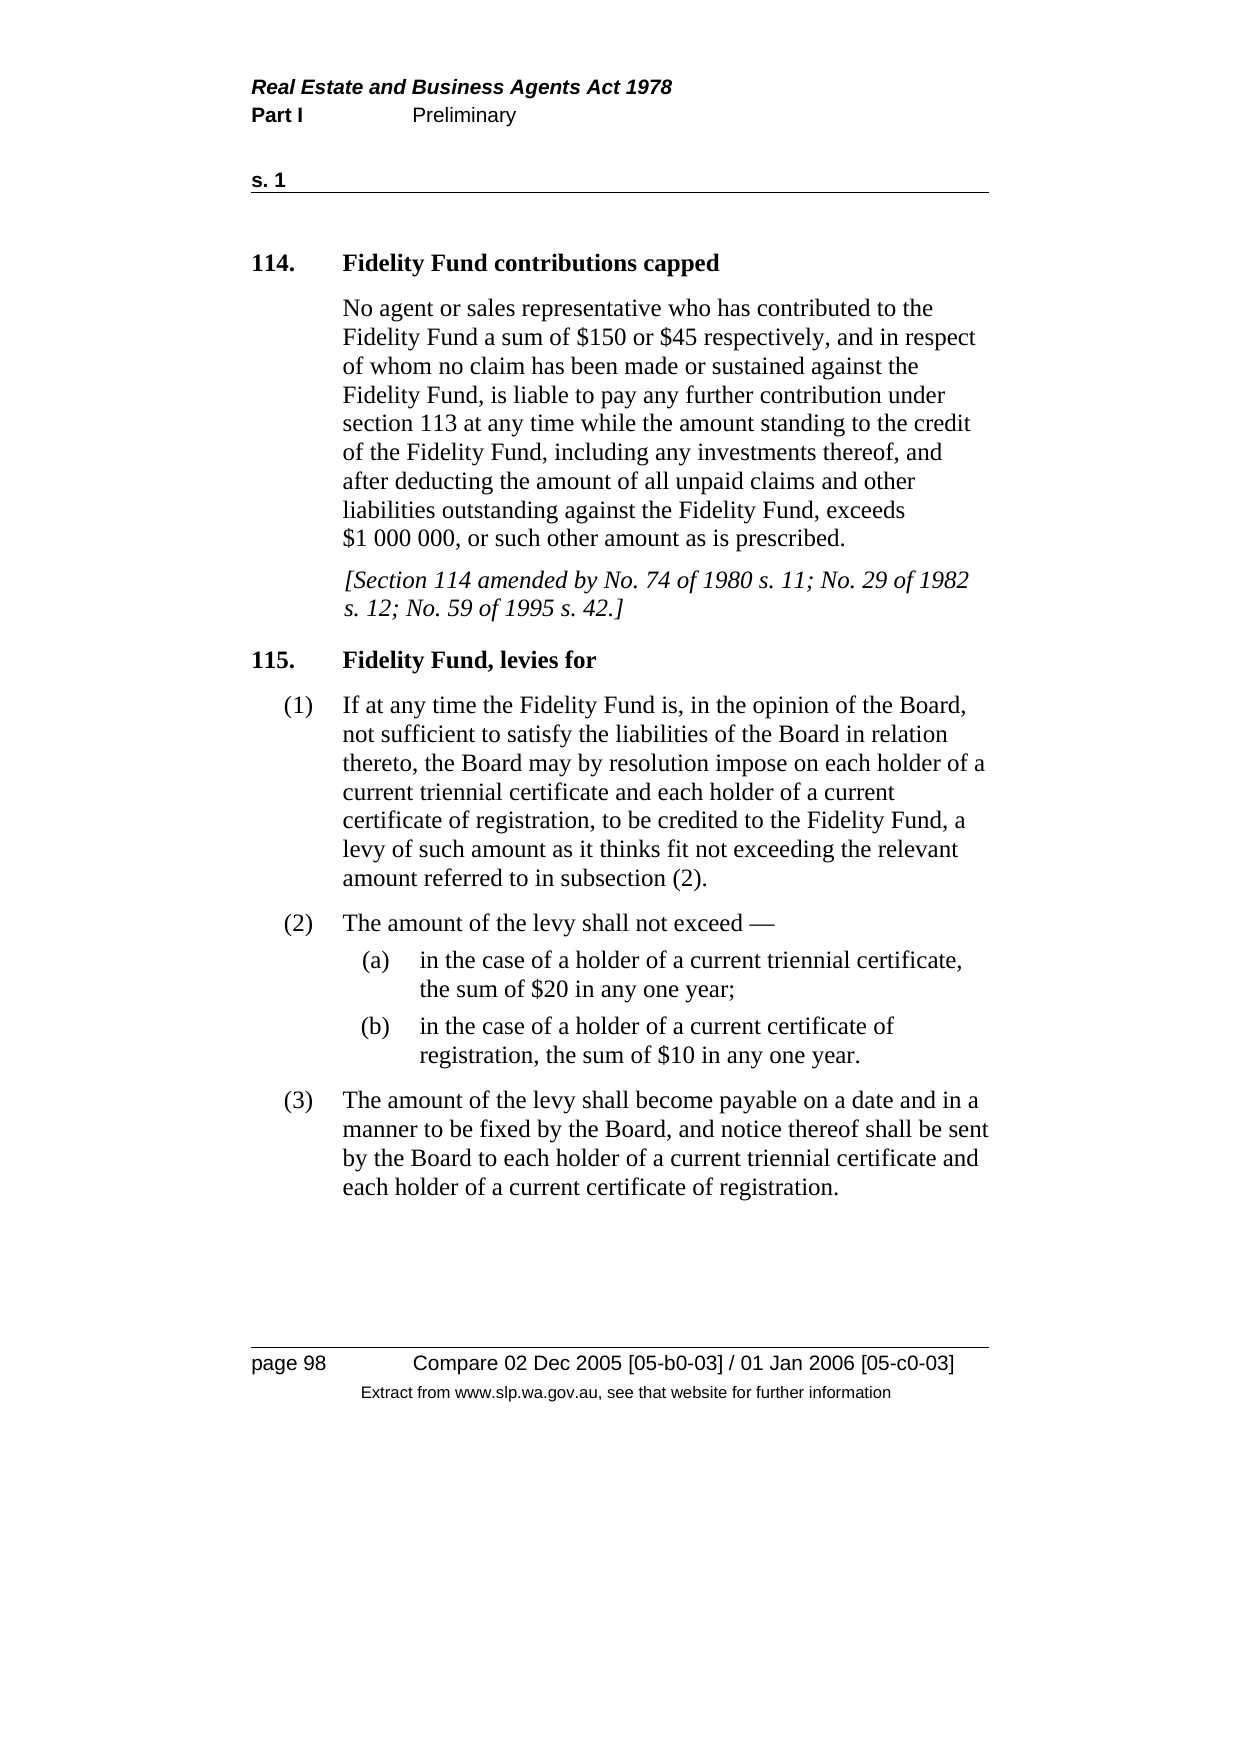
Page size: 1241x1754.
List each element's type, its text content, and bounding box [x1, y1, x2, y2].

text (a) in the case of a holder of a current triennial certificate, the sum of $20 in any one year; [251, 946, 989, 1003]
subtitle 114. Fidelity Fund contributions capped [251, 248, 989, 277]
text (2) The amount of the levy shall not exceed — [251, 908, 989, 937]
subtitle 115. Fidelity Fund, levies for [251, 645, 989, 674]
text (3) The amount of the levy shall become payable on a date and in a manner to be fixed by the Board, and notice thereof shall be sent by the Board to each holder of a current triennial certificate and each holder of a current certificate of registration. [251, 1086, 989, 1201]
text [Section 114 amended by No. 74 of 1980 s. 11; No. 29 of 1982 s. 12; No. 59 of 1995 s. 42.] [251, 565, 989, 622]
text (1) If at any time the Fidelity Fund is, in the opinion of the Board, not sufficient to satisfy the liabilities of the Board in relation thereto, the Board may by resolution impose on each holder of a current triennial certificate and each holder of a current certificate of registration, to be credited to the Fidelity Fund, a levy of such amount as it thinks fit not exceeding the relevant amount referred to in subsection (2). [251, 691, 989, 892]
text No agent or sales representative who has contributed to the Fidelity Fund a sum of $150 or $45 respectively, and in respect of whom no claim has been made or sustained against the Fidelity Fund, is liable to pay any further contribution under section 113 at any time while the amount standing to the credit of the Fidelity Fund, including any investments thereof, and after deducting the amount of all unpaid claims and other liabilities outstanding against the Fidelity Fund, exceeds $1 000 000, or such other amount as is prescribed. [251, 293, 989, 552]
text (b) in the case of a holder of a current certificate of registration, the sum of $10 in any one year. [251, 1011, 989, 1069]
